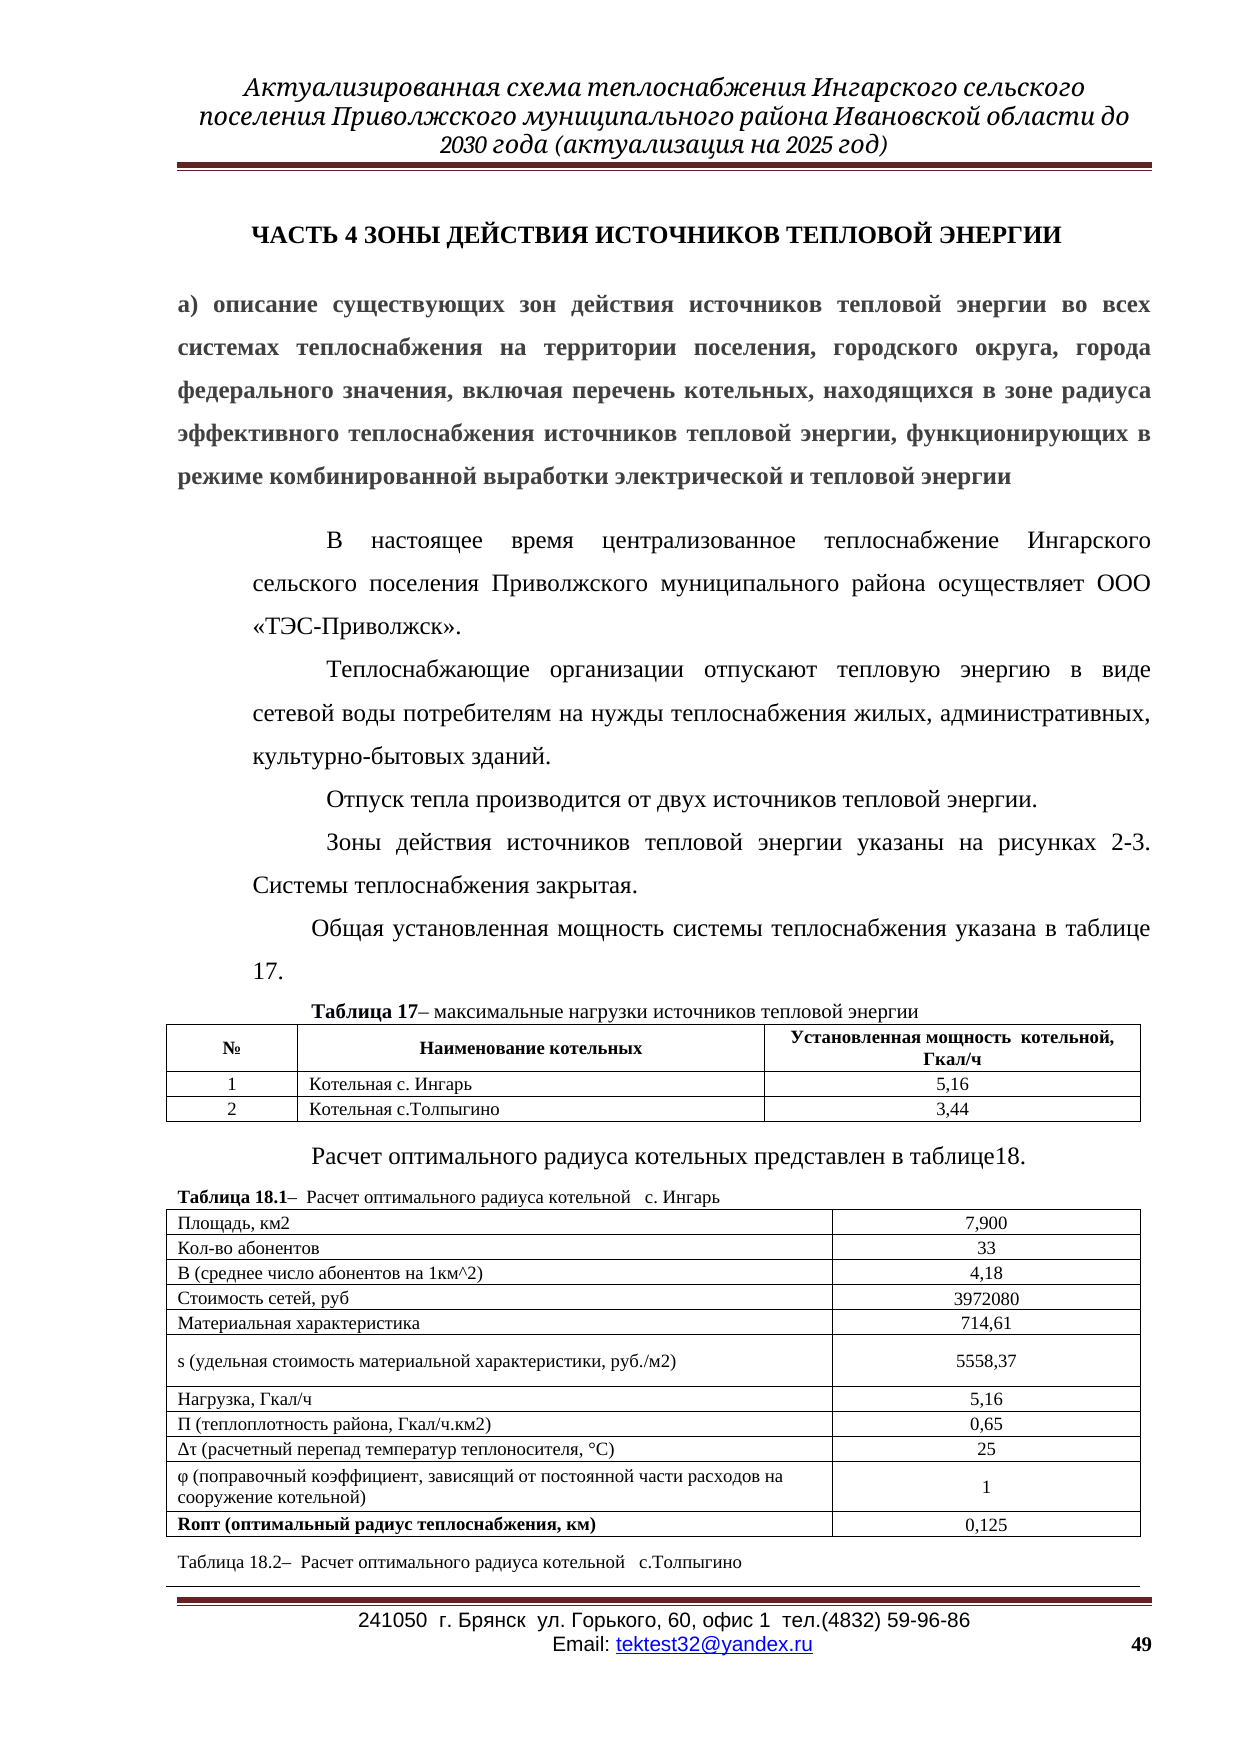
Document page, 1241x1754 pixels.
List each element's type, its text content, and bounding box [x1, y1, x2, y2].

table_cell Кол-во абонентов [167, 1235, 832, 1259]
table_cell s (удельная стоимость материальной характеристики, руб./м2) [167, 1335, 832, 1386]
table_cell Котельная с. Ингарь [298, 1072, 764, 1096]
subtitle а) описание существующих зон действия источников тепловой энергии во всех системах теплоснабжения на территории поселения, городского округа, города федерального значения, включая перечень котельных, находящихся в зоне радиуса эффективного теплоснабжения источников тепловой энергии, функционирующих в режиме комбинированной выработки электрической и тепловой энергии [177, 289, 1152, 490]
table_cell 5,16 [833, 1387, 1140, 1411]
table_header Таблица 18.1– Расчет оптимального радиуса котельной с. Ингарь [166, 1184, 1140, 1209]
table_cell B (среднее число абонентов на 1км^2) [167, 1260, 832, 1284]
table_cell 25 [833, 1437, 1140, 1461]
table_cell 0,125 [833, 1512, 1140, 1536]
table_cell 33 [833, 1235, 1140, 1259]
table_cell 4,18 [833, 1260, 1140, 1284]
table_cell 3,44 [765, 1097, 1140, 1121]
text Теплоснабжающие организации отпускают тепловую энергию в виде сетевой воды потребителям на нужды теплоснабжения жилых, административных, культурно-бытовых зданий. [252, 654, 1152, 769]
table_cell 3972080 [833, 1285, 1140, 1309]
text Отпуск тепла производится от двух источников тепловой энергии. [252, 784, 1152, 813]
table_header Установленная мощность котельной, Гкал/ч [765, 1025, 1140, 1071]
table_cell 1 [833, 1462, 1140, 1511]
table_cell Площадь, км2 [167, 1210, 832, 1234]
table_cell Таблица 18.2– Расчет оптимального радиуса котельной с.Толпыгино [166, 1537, 1140, 1586]
table_cell Δτ (расчетный перепад температур теплоносителя, °C) [167, 1437, 832, 1461]
table_cell 7,900 [833, 1210, 1140, 1234]
text Зоны действия источников тепловой энергии указаны на рисунках 2-3. Системы теплоснабжения закрытая. [252, 827, 1152, 899]
table_cell 2 [167, 1097, 297, 1121]
text В настоящее время централизованное теплоснабжение Ингарского сельского поселения Приволжского муниципального района осуществляет ООО «ТЭС-Приволжск». [252, 525, 1152, 640]
text Общая установленная мощность системы теплоснабжения указана в таблице 17. [252, 913, 1152, 985]
table_cell Котельная с.Толпыгино [298, 1097, 764, 1121]
table_cell 714,61 [833, 1310, 1140, 1334]
table_cell П (теплоплотность района, Гкал/ч.км2) [167, 1412, 832, 1436]
table_header Наименование котельных [298, 1025, 764, 1071]
table_cell 0,65 [833, 1412, 1140, 1436]
table_cell 1 [167, 1072, 297, 1096]
subtitle ЧАСТЬ 4 ЗОНЫ ДЕЙСТВИЯ ИСТОЧНИКОВ ТЕПЛОВОЙ ЭНЕРГИИ [177, 221, 1152, 249]
text Расчет оптимального радиуса котельных представлен в таблице18. [252, 1141, 1151, 1170]
table_cell Материальная характеристика [167, 1310, 832, 1334]
table_cell Rопт (оптимальный радиус теплоснабжения, км) [167, 1512, 832, 1536]
table_cell 5558,37 [833, 1335, 1140, 1386]
table_cell Нагрузка, Гкал/ч [167, 1387, 832, 1411]
table_header № [167, 1025, 297, 1071]
table_cell φ (поправочный коэффициент, зависящий от постоянной части расходов на сооружение котельной) [167, 1462, 832, 1511]
table_cell 5,16 [765, 1072, 1140, 1096]
text Таблица 17– максимальные нагрузки источников тепловой энергии [252, 999, 1152, 1023]
table_cell Стоимость сетей, руб [167, 1285, 832, 1309]
